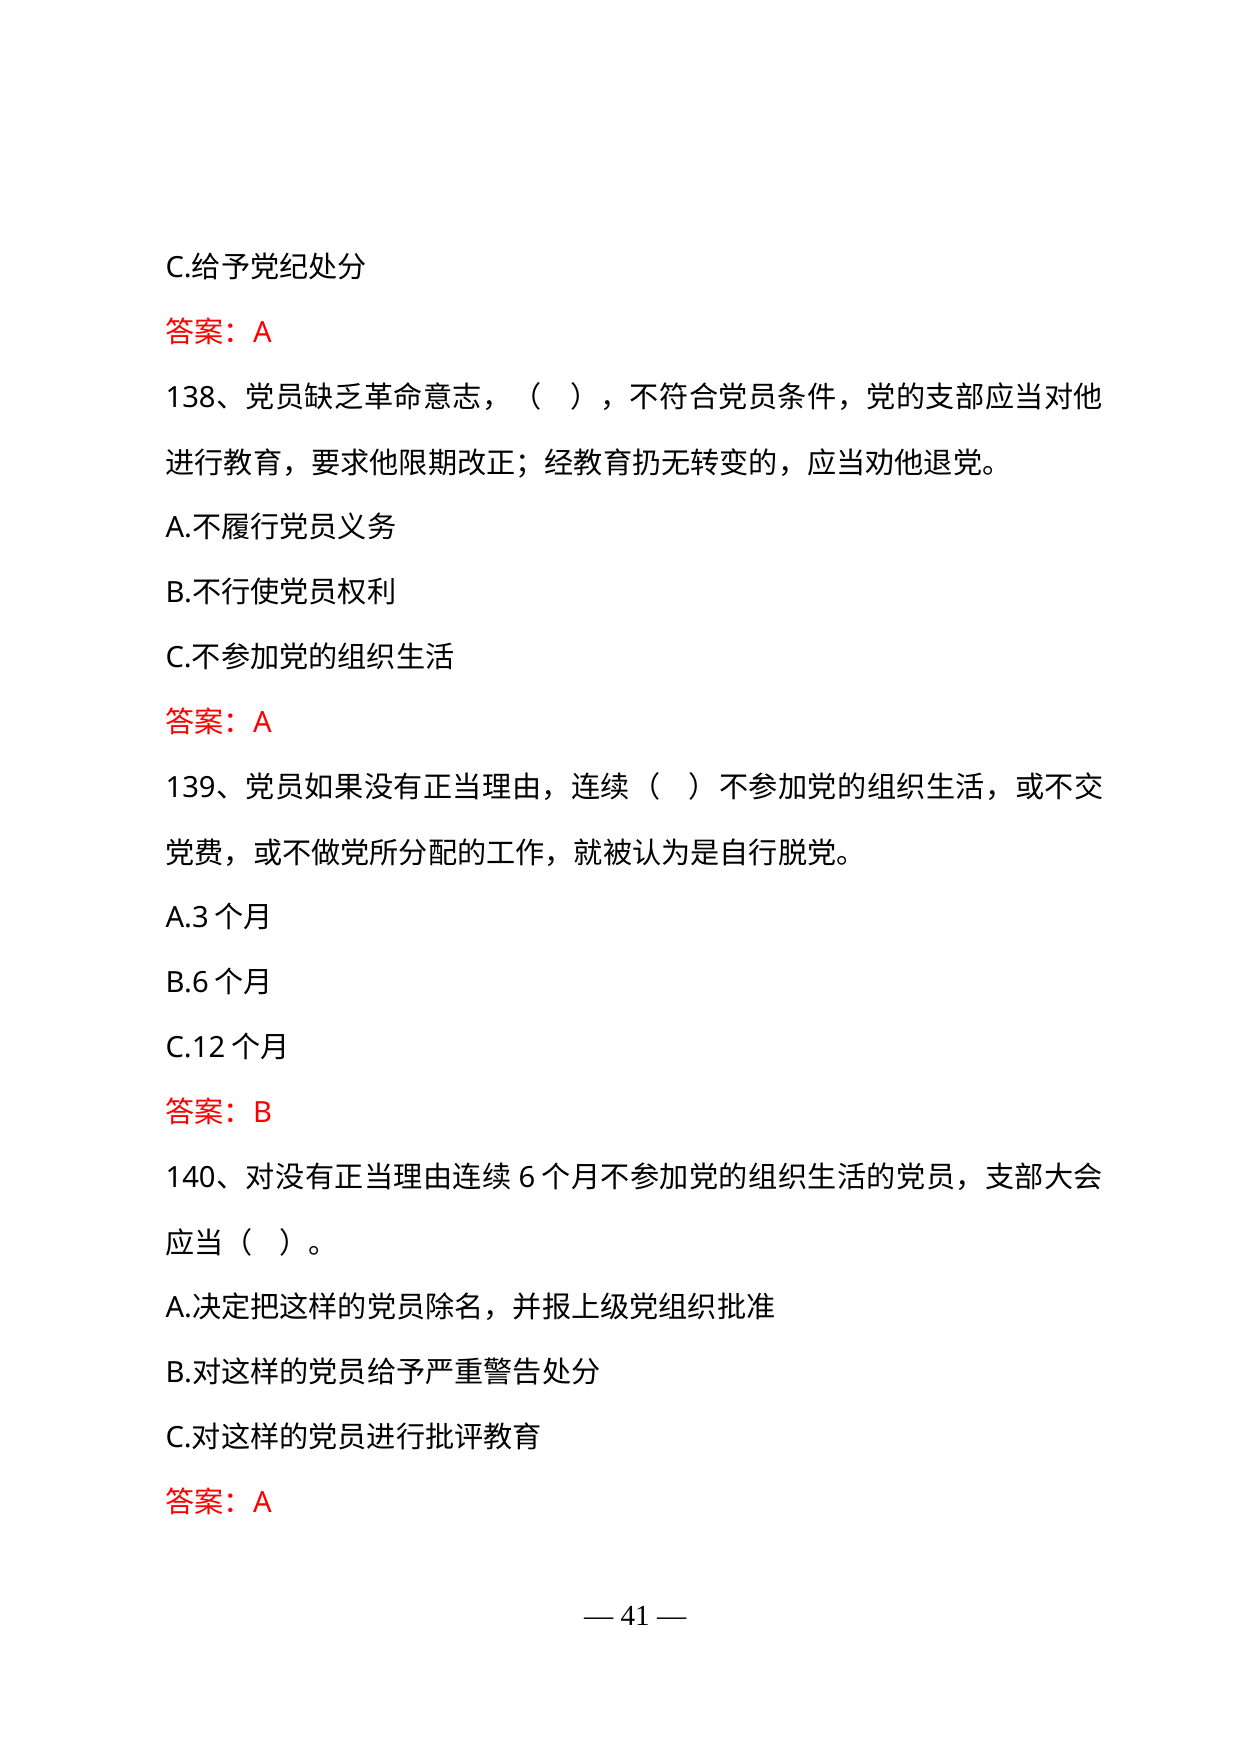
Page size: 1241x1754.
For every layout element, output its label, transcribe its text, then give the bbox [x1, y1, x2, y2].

text C.对这样的党员进行批评教育 [165, 1403, 1104, 1468]
text C.12个月 [165, 1013, 1104, 1078]
text 139、党员如果没有正当理由，连续（ ）不参加党的组织生活，或不交党费，或不做党所分配的工作，就被认为是自行脱党。 [165, 753, 1104, 883]
text 138、党员缺乏革命意志，（ ），不符合党员条件，党的支部应当对他进行教育，要求他限期改正；经教育扔无转变的，应当劝他退党。 [165, 363, 1104, 493]
text A.3个月 [165, 883, 1104, 948]
text 答案：A [165, 688, 1104, 753]
text 答案：A [165, 298, 1104, 363]
text B.不行使党员权利 [165, 558, 1104, 623]
text B.对这样的党员给予严重警告处分 [165, 1338, 1104, 1403]
text A.决定把这样的党员除名，并报上级党组织批准 [165, 1273, 1104, 1338]
text 答案：A [165, 1468, 1104, 1533]
text 答案：B [165, 1078, 1104, 1143]
text C.给予党纪处分 [165, 233, 1104, 298]
text 140、对没有正当理由连续6个月不参加党的组织生活的党员，支部大会应当（ ）。 [165, 1143, 1104, 1273]
text B.6个月 [165, 948, 1104, 1013]
text A.不履行党员义务 [165, 493, 1104, 558]
text C.不参加党的组织生活 [165, 623, 1104, 688]
